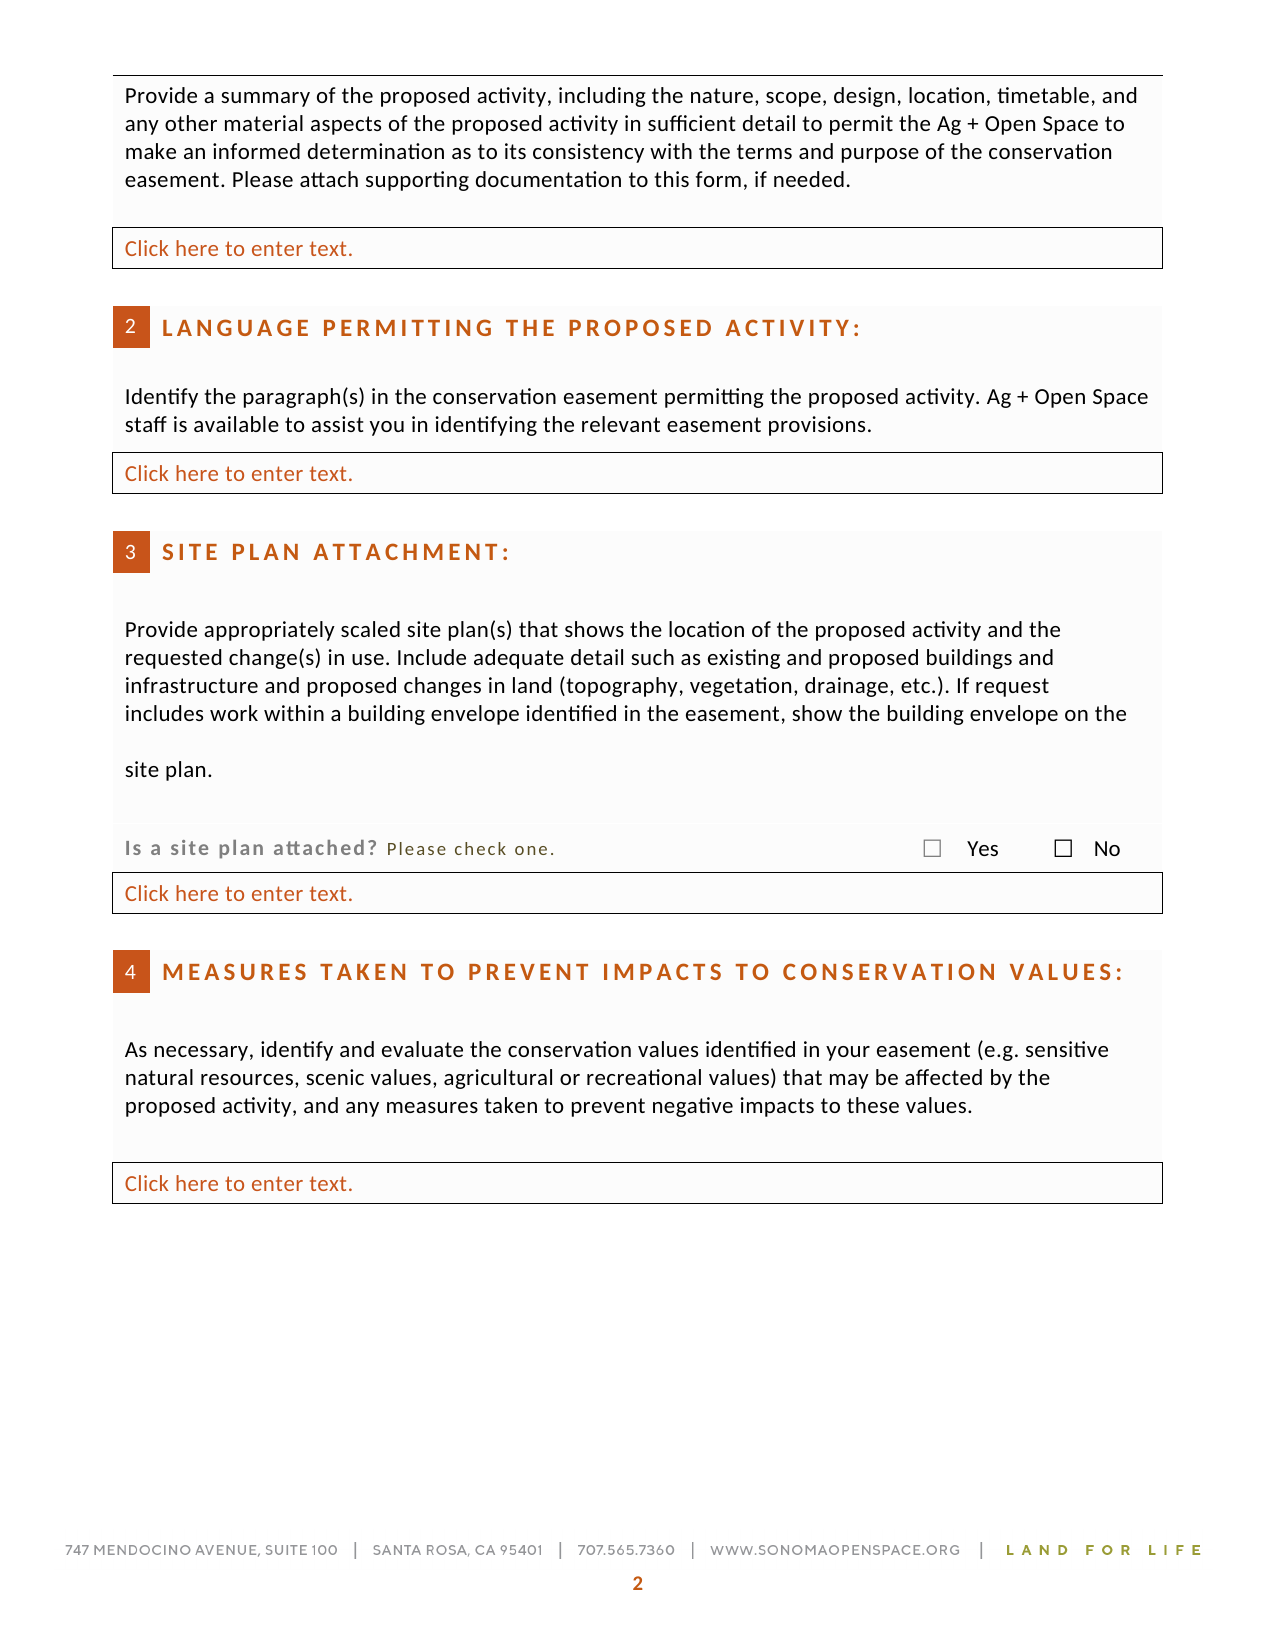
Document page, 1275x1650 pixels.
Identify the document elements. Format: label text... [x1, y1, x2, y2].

table_cell Is a site plan attached? Please check one. [113, 824, 909, 872]
table_cell Identify the paragraph(s) in the conservation easement permitting the proposed activity. Ag + Open Space staff is available to assist you in identifying the relevant easement provisions. [113, 348, 1162, 452]
table_header 3 [113, 531, 150, 573]
table_cell Yes [947, 824, 1041, 872]
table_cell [113, 76, 1162, 227]
table_header 4 [113, 950, 150, 993]
table_header 2 [113, 306, 150, 348]
table_cell As necessary, identify and evaluate the conservation values identified in your easement (e.g. sensitive natural resources, scenic values, agricultural or recreational values) that may be affected by the proposed activity, and any measures taken to prevent negative impacts to these values. [113, 993, 1162, 1162]
table_cell Provide appropriately scaled site plan(s) that shows the location of the proposed activity and the requested change(s) in use. Include adequate detail such as existing and proposed buildings and infrastructure and proposed changes in land (topography, vegetation, drainage, etc.). If request includes work within a building envelope identified in the easement, show the building envelope on the site plan. [113, 573, 1162, 823]
table_cell No [1078, 824, 1162, 872]
picture [54, 1529, 1214, 1570]
table_header SITE PLAN ATTACHMENT: [150, 531, 1162, 573]
table_header MEASURES TAKEN TO PREVENT IMPACTS TO CONSERVATION VALUES: [150, 950, 1162, 993]
table_header LANGUAGE PERMITTING THE PROPOSED ACTIVITY: [150, 306, 1162, 348]
